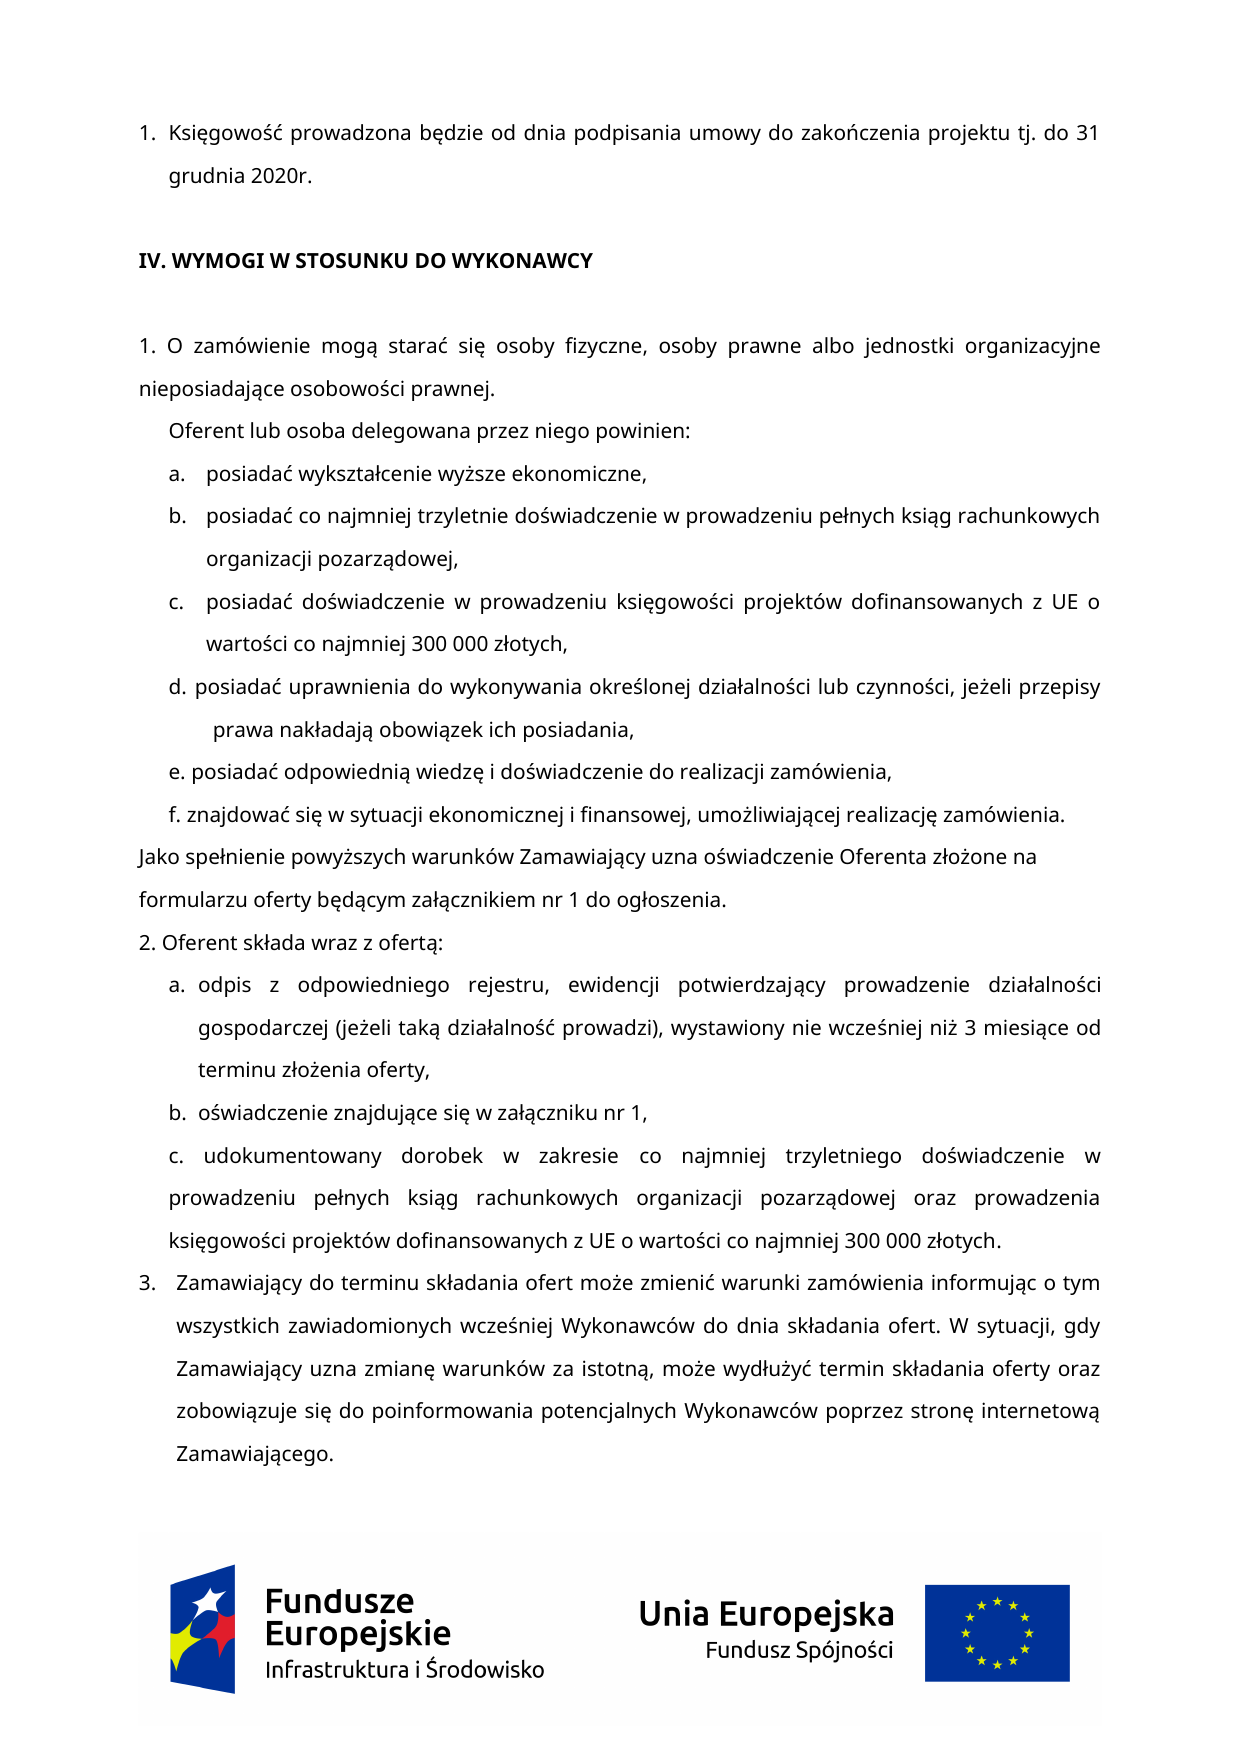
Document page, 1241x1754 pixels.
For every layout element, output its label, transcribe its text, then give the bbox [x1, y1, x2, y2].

list posiadać co najmniej trzyletnie doświadczenie w prowadzeniu pełnych ksiąg rachunkowych organizacji pozarządowej, [168, 502, 1101, 573]
list posiadać wykształcenie wyższe ekonomiczne, [168, 459, 1101, 487]
list posiadać doświadczenie w prowadzeniu księgowości projektów dofinansowanych z UE o wartości co najmniej 300 000 złotych, [168, 587, 1101, 658]
list c. udokumentowany dorobek w zakresie co najmniej trzyletniego doświadczenie w prowadzeniu pełnych ksiąg rachunkowych organizacji pozarządowej oraz prowadzenia księgowości projektów dofinansowanych z UE o wartości co najmniej 300 000 złotych. [168, 1141, 1101, 1254]
list e. posiadać odpowiednią wiedzę i doświadczenie do realizacji zamówienia, [168, 757, 1101, 786]
text 2. Oferent składa wraz z ofertą: [139, 928, 1050, 956]
list d. posiadać uprawnienia do wykonywania określonej działalności lub czynności, jeżeli przepisy prawa nakładają obowiązek ich posiadania, [168, 672, 1101, 743]
list odpis z odpowiedniego rejestru, ewidencji potwierdzający prowadzenie działalności gospodarczej (jeżeli taką działalność prowadzi), wystawiony nie wcześniej niż 3 miesiące od terminu złożenia oferty, [168, 970, 1101, 1084]
text IV. WYMOGI W STOSUNKU DO WYKONAWCY [139, 246, 1101, 274]
list 1. O zamówienie mogą starać się osoby fizyczne, osoby prawne albo jednostki organizacyjne nieposiadające osobowości prawnej. [139, 331, 1101, 402]
list Księgowość prowadzona będzie od dnia podpisania umowy do zakończenia projektu tj. do 31 grudnia 2020r. [139, 118, 1101, 189]
list Oferent lub osoba delegowana przez niego powinien: [168, 416, 1101, 445]
picture [138, 1532, 1102, 1726]
list oświadczenie znajdujące się w załączniku nr 1, [168, 1098, 1101, 1127]
list f. znajdować się w sytuacji ekonomicznej i finansowej, umożliwiającej realizację zamówienia. [168, 800, 1101, 828]
list Jako spełnienie powyższych warunków Zamawiający uzna oświadczenie Oferenta złożone na formularzu oferty będącym załącznikiem nr 1 do ogłoszenia. [139, 842, 1101, 913]
list Zamawiający do terminu składania ofert może zmienić warunki zamówienia informując o tym wszystkich zawiadomionych wcześniej Wykonawców do dnia składania ofert. W sytuacji, gdy Zamawiający uzna zmianę warunków za istotną, może wydłużyć termin składania oferty oraz zobowiązuje się do poinformowania potencjalnych Wykonawców poprzez stronę internetową Zamawiającego. [139, 1268, 1101, 1467]
